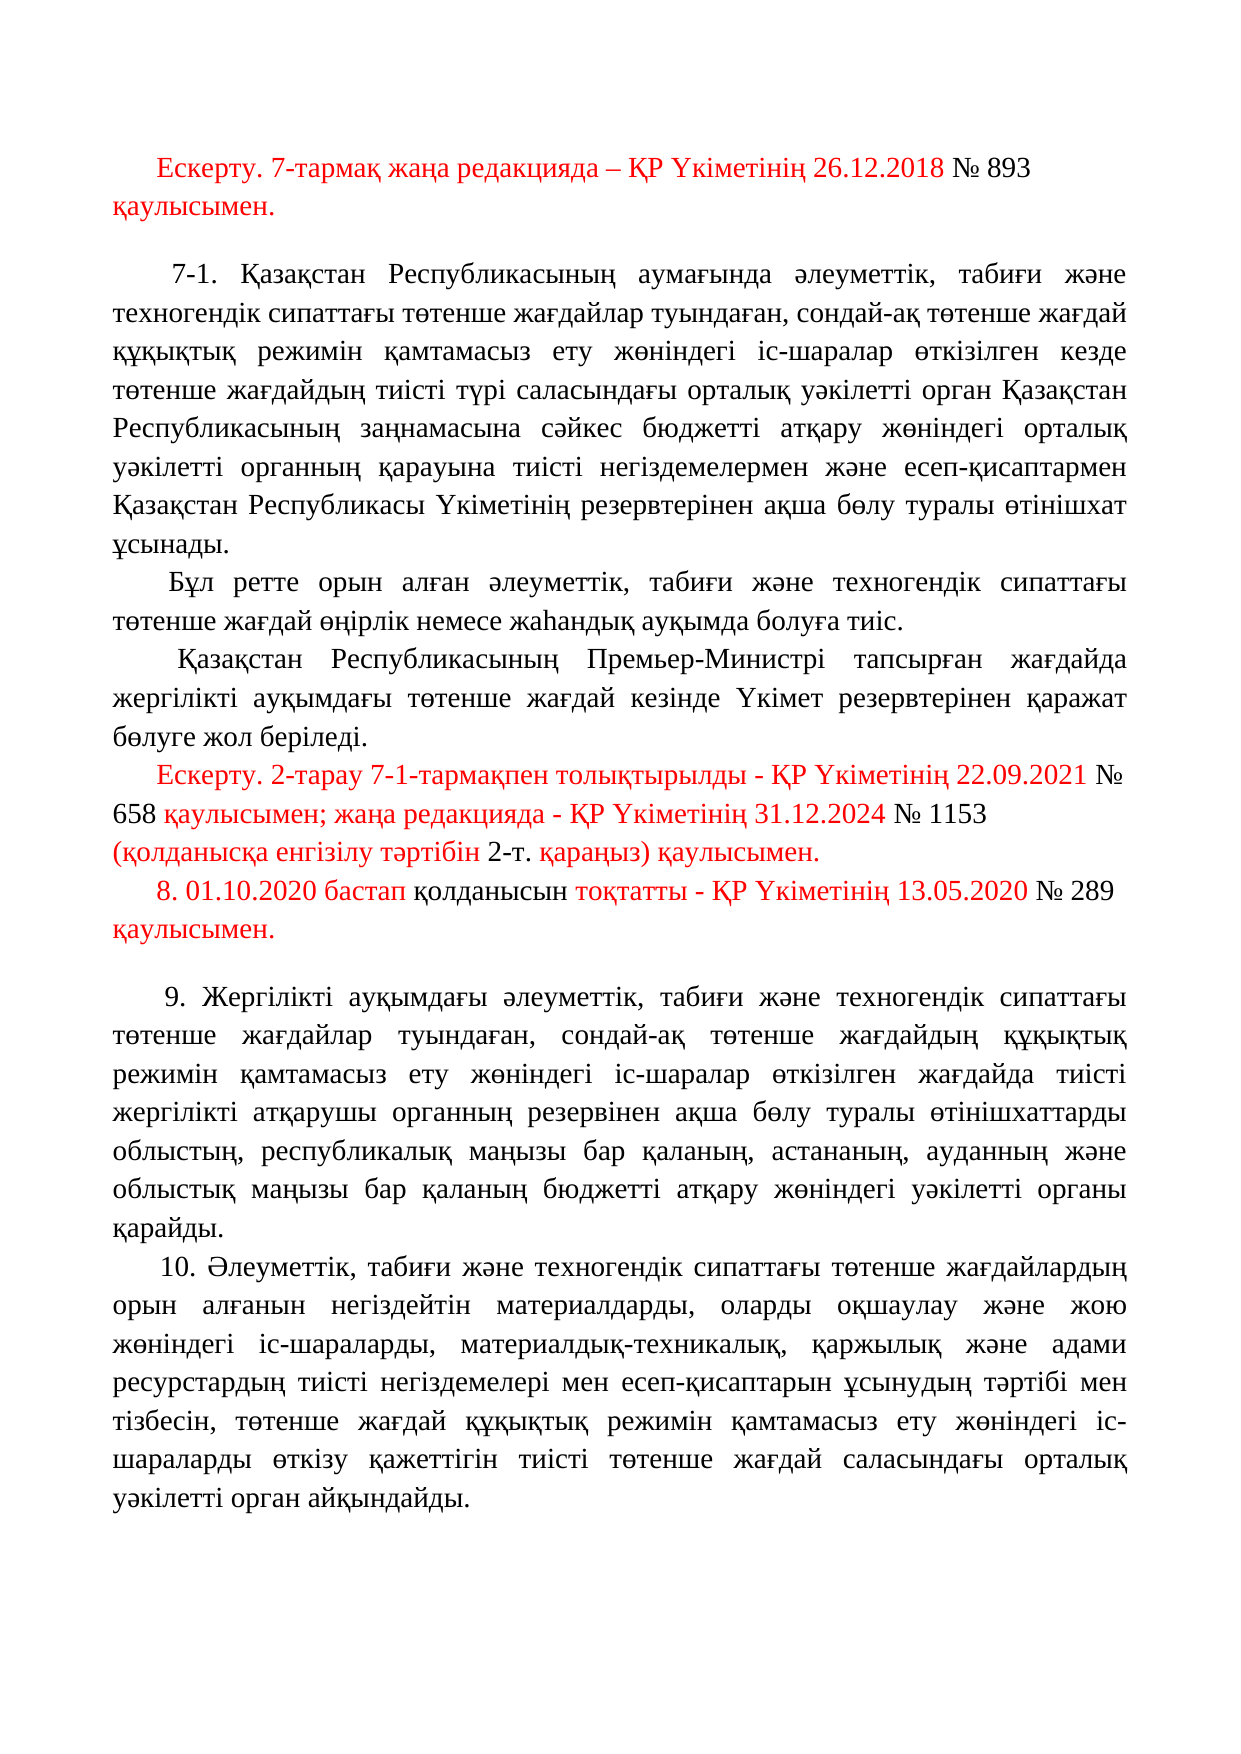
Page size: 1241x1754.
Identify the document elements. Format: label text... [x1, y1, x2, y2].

text Бұл ретте орын алған әлеуметтік, табиғи және техногендік сипаттағы төтенше жағдай өңірлік немесе жаһандық ауқымда болуға тиіс. [112, 564, 1128, 637]
text 7-1. Қазақстан Республикасының аумағында әлеуметтік, табиғи және техногендік сипаттағы төтенше жағдайлар туындаған, сондай-ақ төтенше жағдай құқықтық режимін қамтамасыз ету жөніндегі іс-шаралар өткізілген кезде төтенше жағдайдың тиісті түрі саласындағы орталық уәкілетті орган Қазақстан Республикасының заңнамасына сәйкес бюджетті атқару жөніндегі орталық уәкілетті органның қарауына тиісті негіздемелермен және есеп-қисаптармен Қазақстан Республикасы Үкіметінің резервтерінен ақша бөлу туралы өтінішхат ұсынады. [112, 256, 1128, 559]
text Ескерту. 2-тарау 7-1-тармақпен толықтырылды - ҚР Үкіметінің 22.09.2021 № 658 қаулысымен; жаңа редакцияда - ҚР Үкіметінің 31.12.2024 № 1153 (қолданысқа енгізілу тәртібін 2-т. қараңыз) қаулысымен. 8. 01.10.2020 бастап қолданысын тоқтатты - ҚР Үкіметінің 13.05.2020 № 289 қаулысымен. [112, 757, 1128, 975]
text Ескерту. 7-тармақ жаңа редакцияда – ҚР Үкіметінің 26.12.2018 № 893 қаулысымен. [112, 150, 1128, 252]
text 9. Жергiлiктi ауқымдағы әлеуметтік, табиғи және техногендiк сипаттағы төтенше жағдайлар туындаған, сондай-ақ төтенше жағдайдың құқықтық режимін қамтамасыз ету жөніндегі іс-шаралар өткізілген жағдайда тиiстi жергiлiктi атқарушы органның резервiнен ақша бөлу туралы өтінішхаттарды облыстың, республикалық маңызы бар қаланың, астананың, ауданның және облыстық маңызы бар қаланың бюджетті атқару жөніндегі уәкiлеттi органы қарайды. [112, 979, 1128, 1244]
text Қазақстан Республикасының Премьер-Министрі тапсырған жағдайда жергілікті ауқымдағы төтенше жағдай кезінде Үкімет резервтерінен қаражат бөлуге жол беріледі. [112, 642, 1128, 752]
text 10. Әлеуметтік, табиғи және техногендік сипаттағы төтенше жағдайлардың орын алғанын негіздейтін материалдарды, оларды оқшаулау және жою жөніндегі іс-шараларды, материалдық-техникалық, қаржылық және адами ресурстардың тиісті негіздемелері мен есеп-қисаптарын ұсынудың тәртібі мен тізбесін, төтенше жағдай құқықтық режимін қамтамасыз ету жөніндегі іс-шараларды өткізу қажеттігін тиісті төтенше жағдай саласындағы орталық уәкілетті орган айқындайды. [112, 1249, 1128, 1513]
